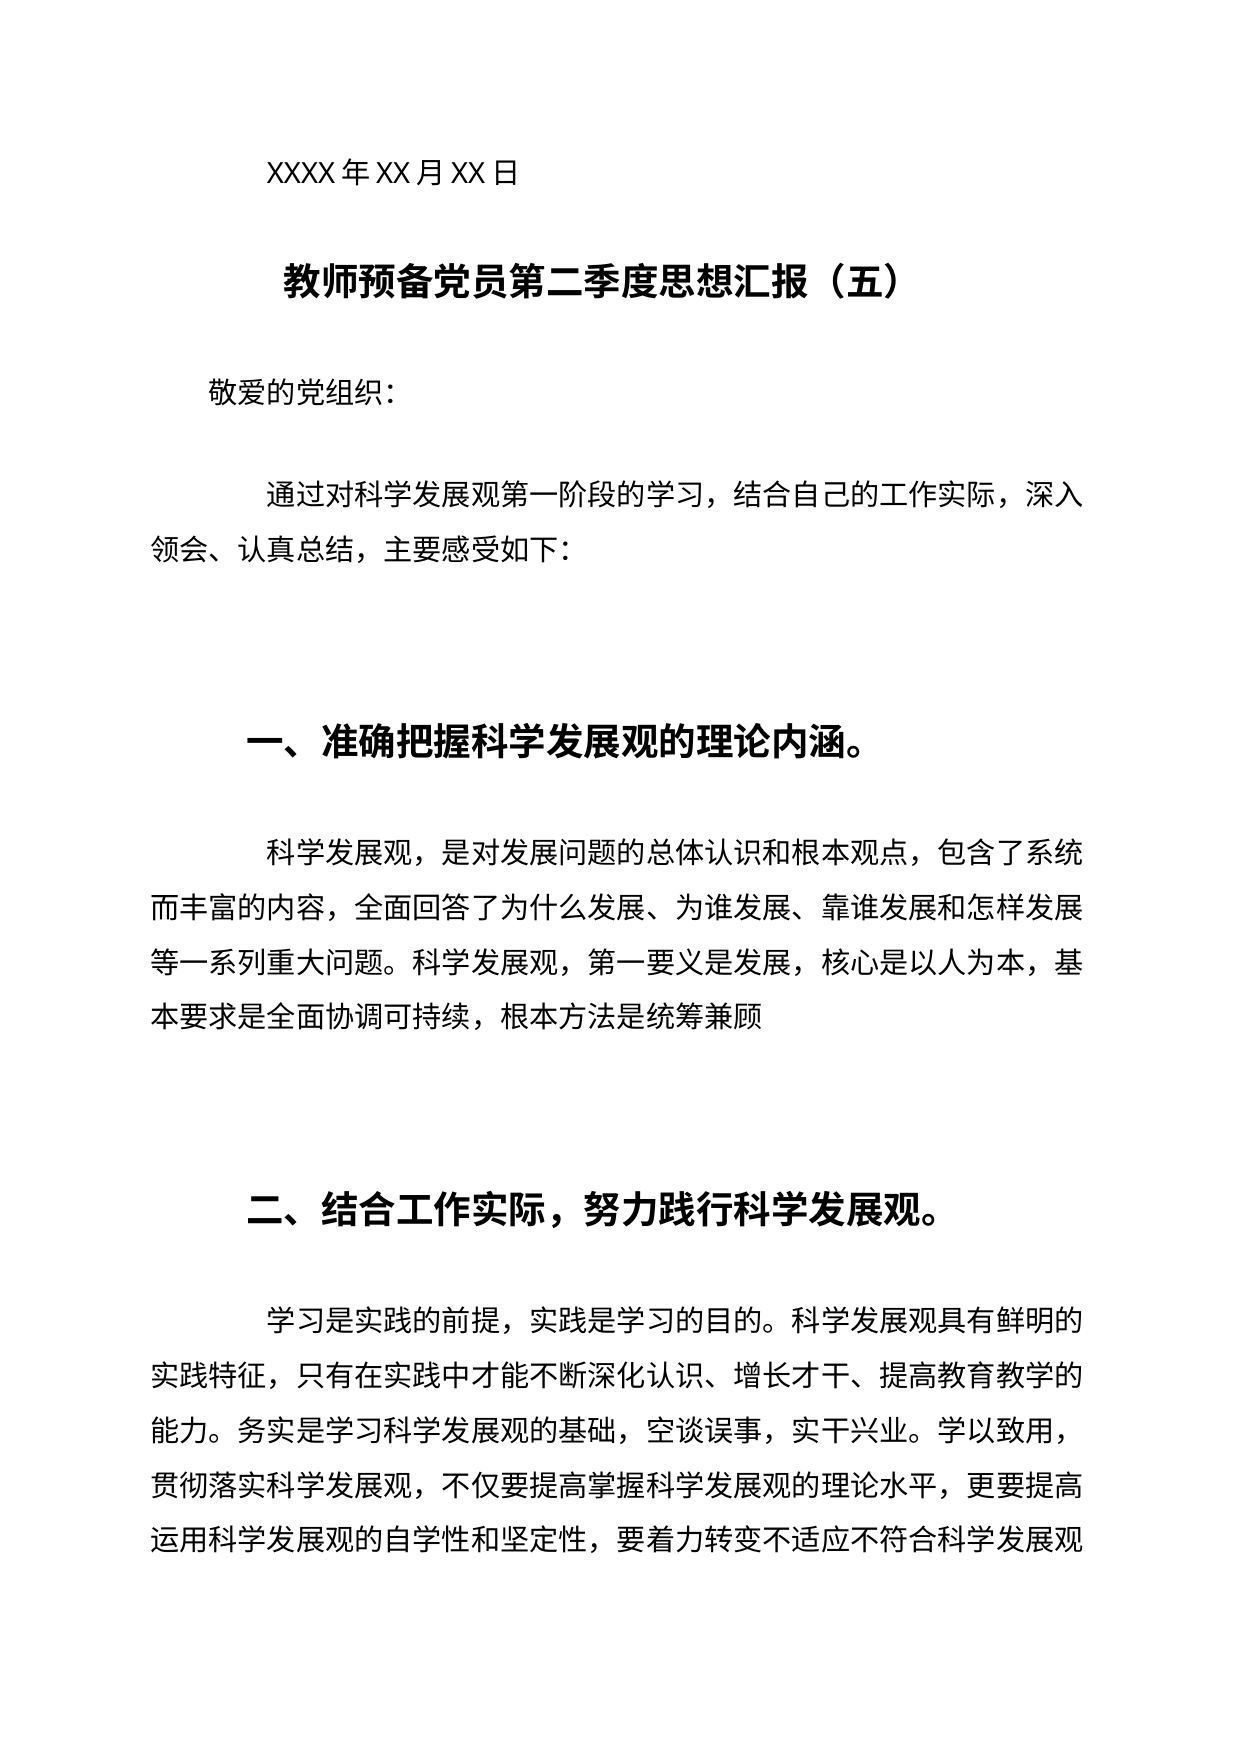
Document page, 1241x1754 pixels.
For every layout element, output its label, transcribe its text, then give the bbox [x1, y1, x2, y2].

text 通过对科学发展观第一阶段的学习，结合自己的工作实际，深入领会、认真总结，主要感受如下： [150, 471, 1090, 568]
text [150, 1297, 1090, 1559]
text 敬爱的党组织： [150, 369, 1090, 412]
text 二、结合工作实际，努力践行科学发展观。 [150, 1180, 1090, 1234]
text XXXX年XX月XX日 [150, 150, 1090, 192]
text 科学发展观，是对发展问题的总体认识和根本观点，包含了系统而丰富的内容，全面回答了为什么发展、为谁发展、靠谁发展和怎样发展等一系列重大问题。科学发展观，第一要义是发展，核心是以人为本，基本要求是全面协调可持续，根本方法是统筹兼顾 [150, 829, 1090, 1036]
text 一、准确把握科学发展观的理论内涵。 [150, 712, 1090, 766]
text 教师预备党员第二季度思想汇报（五） [150, 252, 1090, 306]
